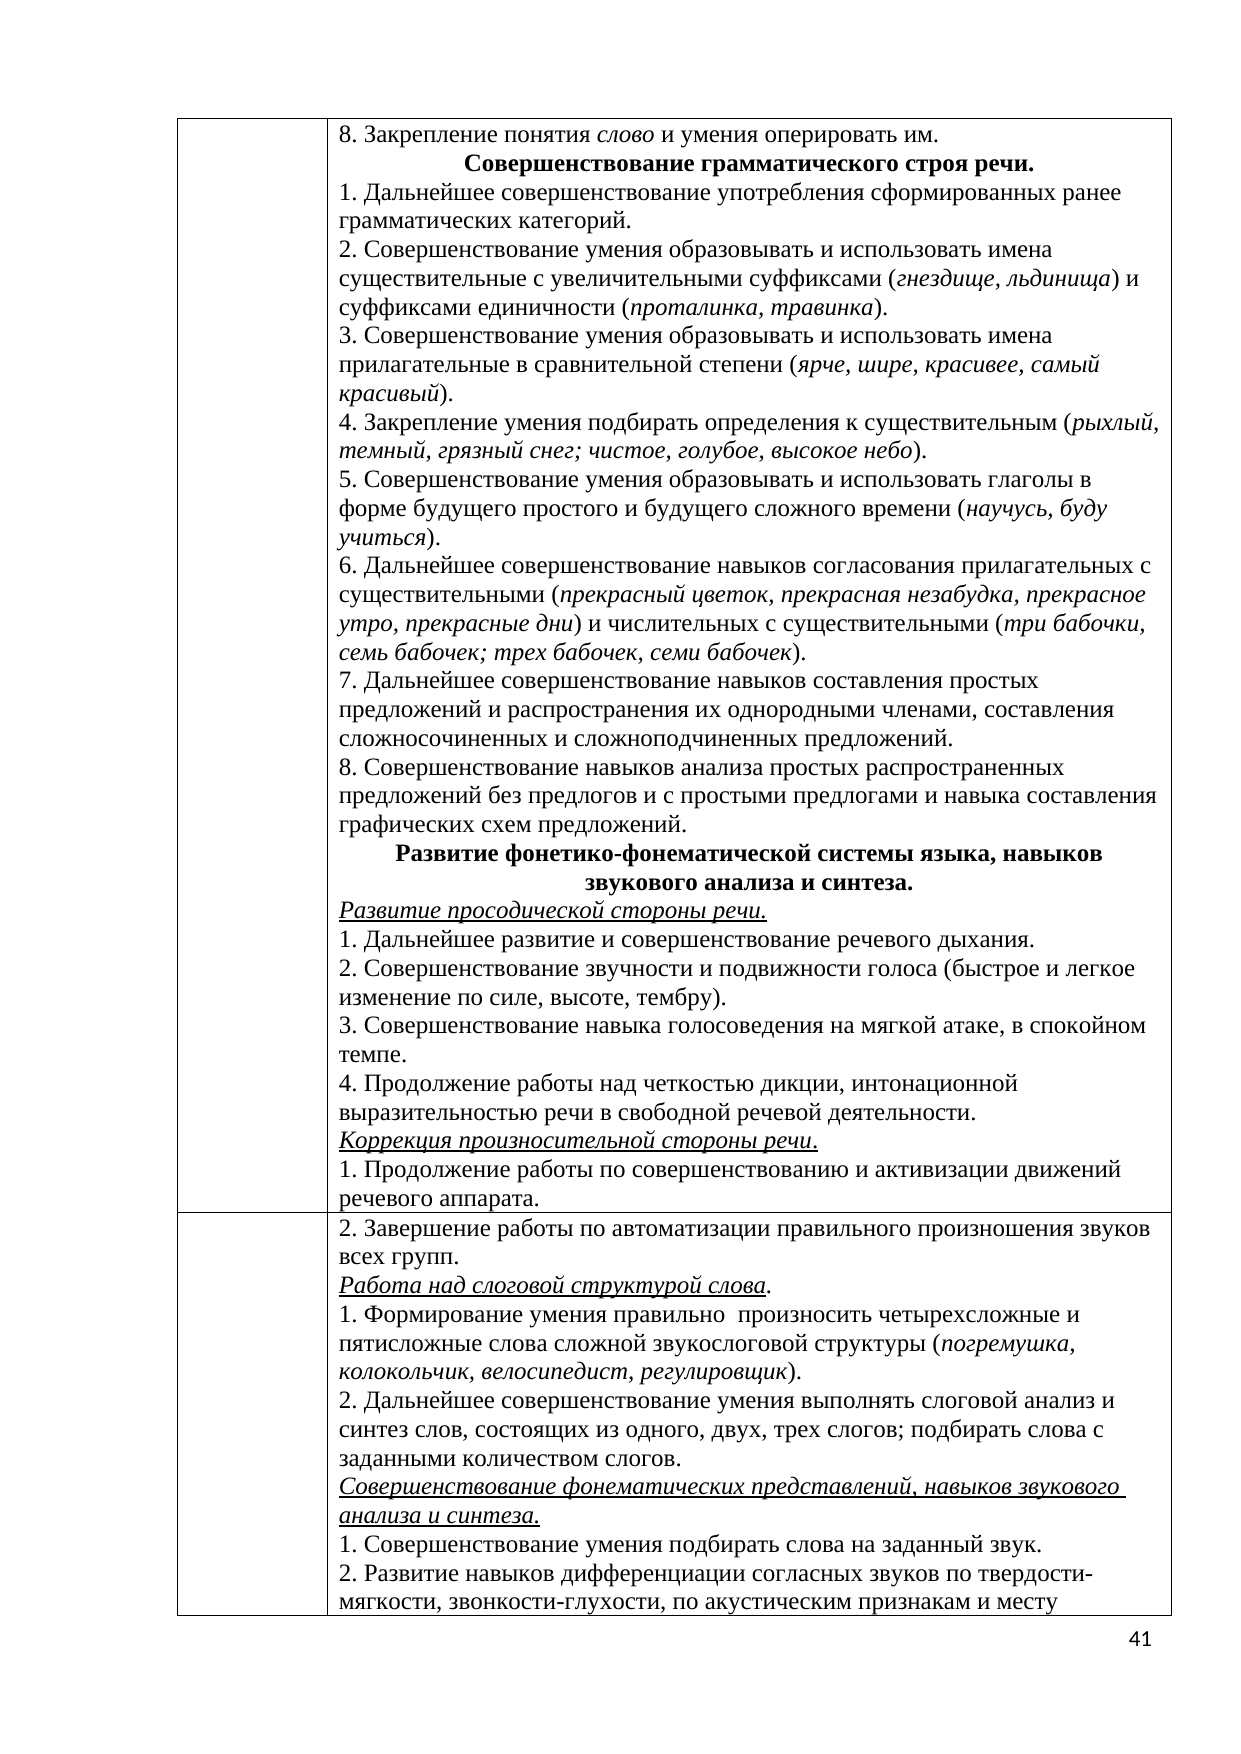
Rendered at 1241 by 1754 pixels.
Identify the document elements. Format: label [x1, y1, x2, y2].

table_cell [178, 119, 327, 1212]
table_cell [178, 1213, 327, 1615]
table_cell [328, 1213, 1171, 1615]
table_cell [328, 119, 1171, 1212]
